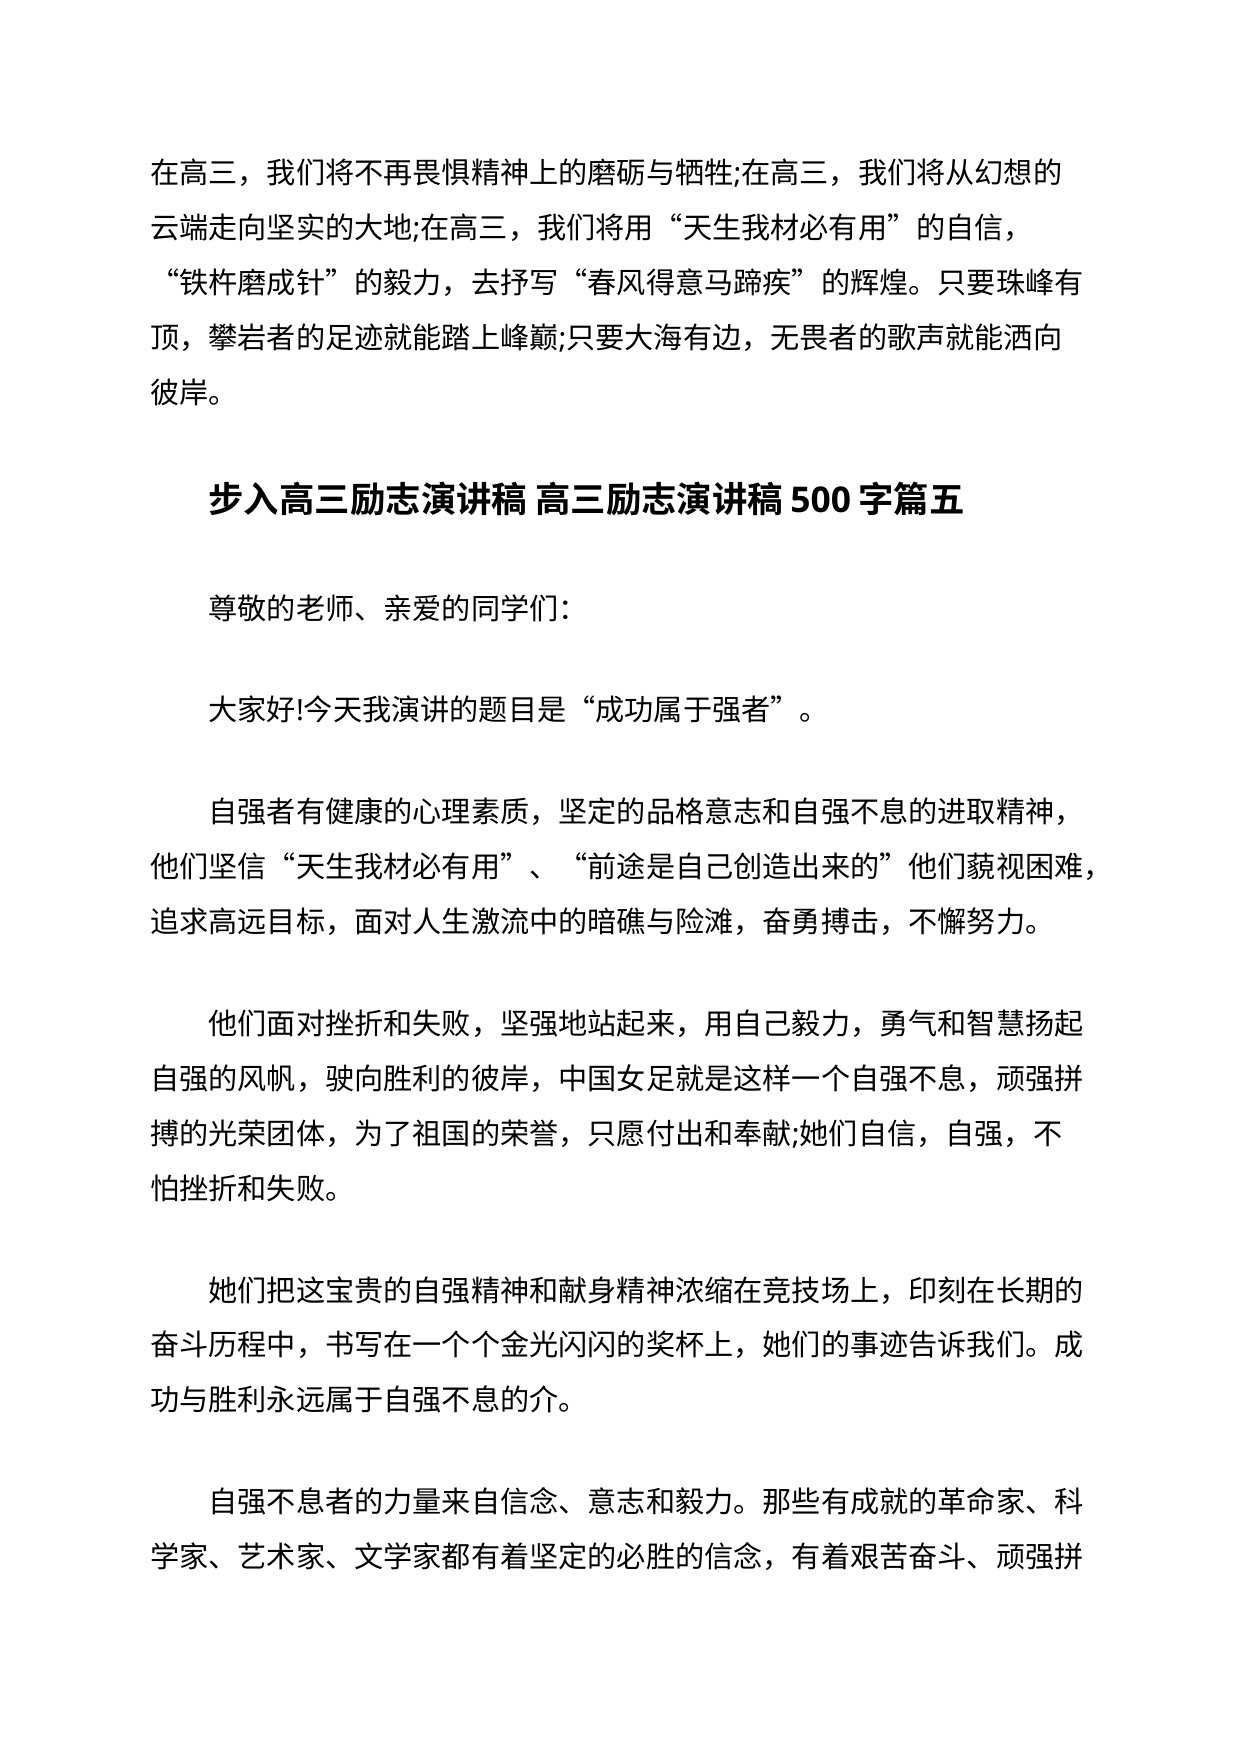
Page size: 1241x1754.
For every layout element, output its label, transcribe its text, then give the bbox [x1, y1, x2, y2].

text 大家好!今天我演讲的题目是“成功属于强者”。 [150, 687, 1090, 729]
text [150, 1479, 1090, 1576]
text 尊敬的老师、亲爱的同学们： [150, 585, 1090, 627]
text 她们把这宝贵的自强精神和献身精神浓缩在竞技场上，印刻在长期的奋斗历程中，书写在一个个金光闪闪的奖杯上，她们的事迹告诉我们。成功与胜利永远属于自强不息的介。 [150, 1267, 1090, 1419]
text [150, 150, 1090, 412]
text 自强者有健康的心理素质，坚定的品格意志和自强不息的进取精神，他们坚信“天生我材必有用”、“前途是自己创造出来的”他们藐视困难，追求高远目标，面对人生激流中的暗礁与险滩，奋勇搏击，不懈努力。 [150, 789, 1090, 941]
text 步入高三励志演讲稿 高三励志演讲稿500字篇五 [150, 472, 1090, 523]
text 他们面对挫折和失败，坚强地站起来，用自己毅力，勇气和智慧扬起自强的风帆，驶向胜利的彼岸，中国女足就是这样一个自强不息，顽强拼搏的光荣团体，为了祖国的荣誉，只愿付出和奉献;她们自信，自强，不怕挫折和失败。 [150, 1001, 1090, 1208]
